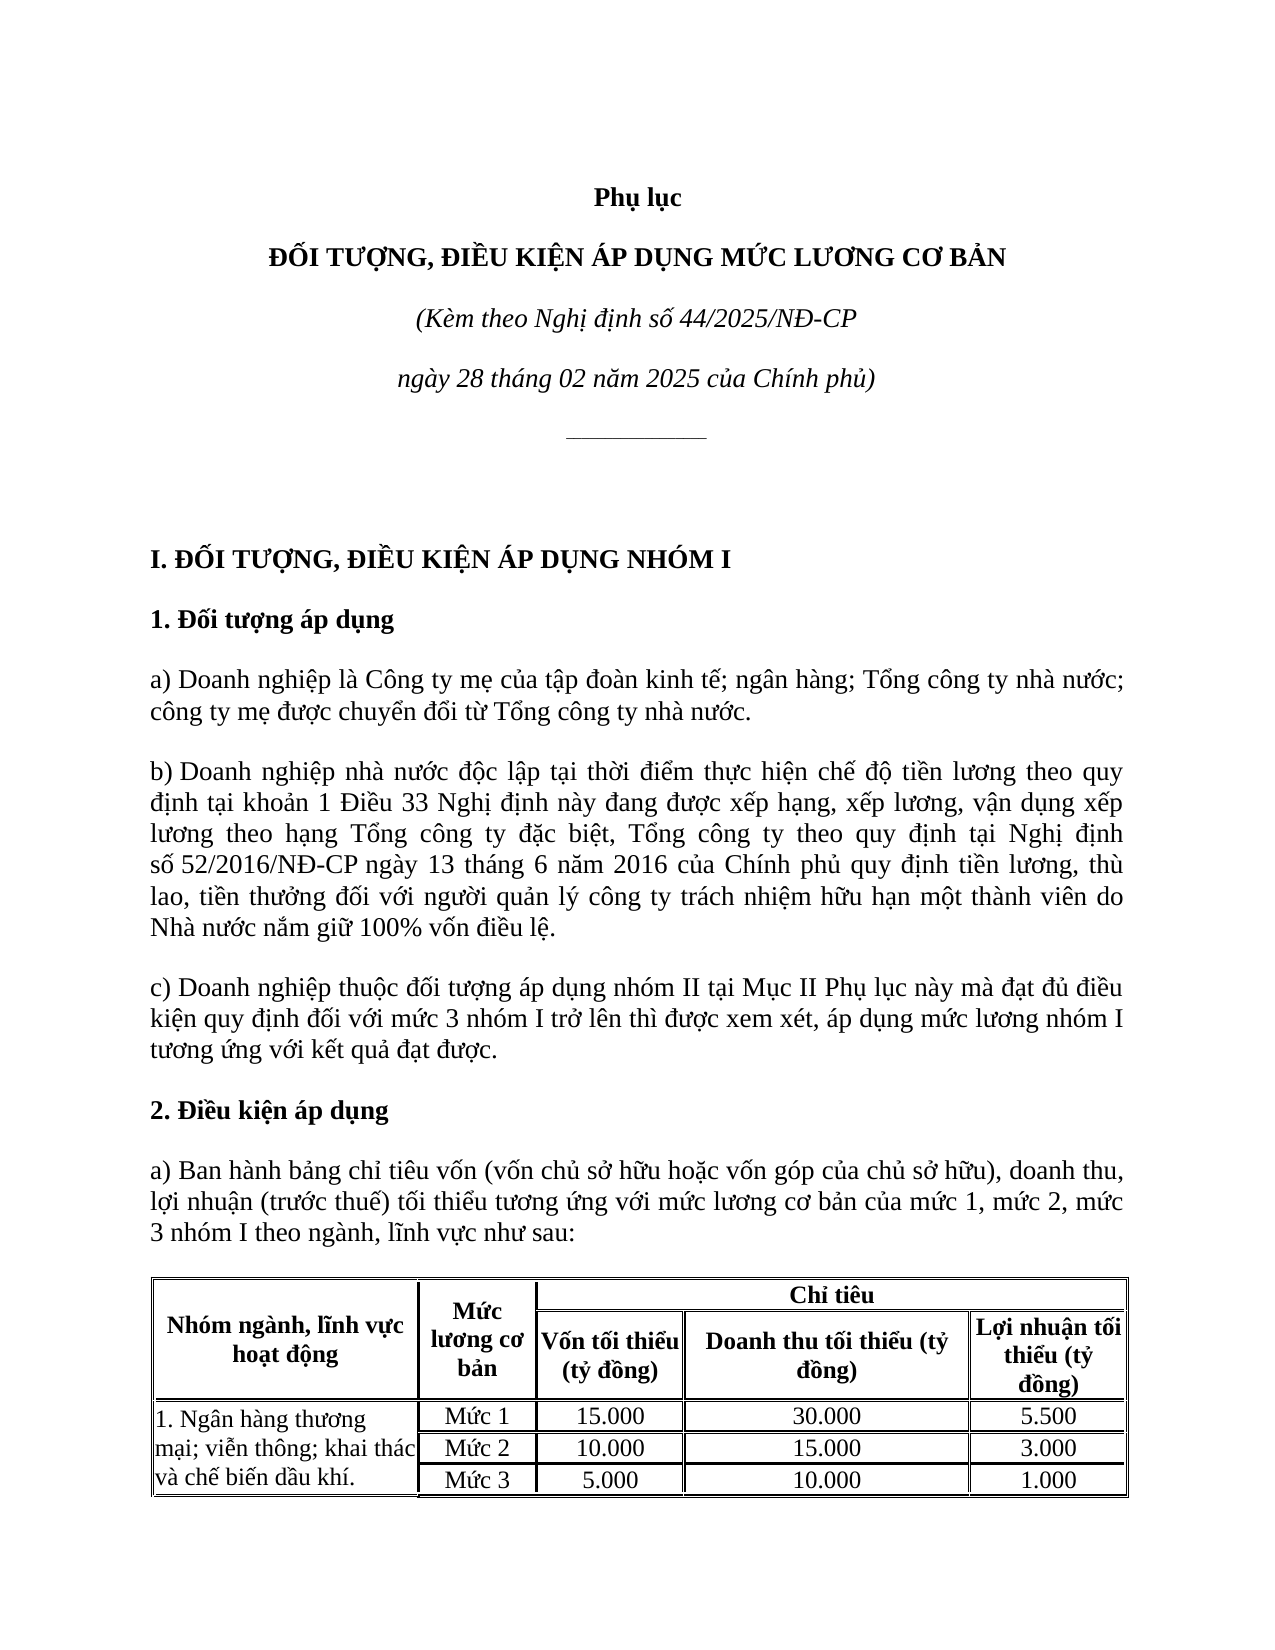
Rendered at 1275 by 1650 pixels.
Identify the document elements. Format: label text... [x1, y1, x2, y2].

text a) Ban hành bảng chỉ tiêu vốn (vốn chủ sở hữu hoặc vốn góp của chủ sở hữu), doanh thu, lợi nhuận (trước thuế) tối thiểu tương ứng với mức lương cơ bản của mức 1, mức 2, mức 3 nhóm I theo ngành, lĩnh vực như sau: [150, 1154, 1125, 1247]
table_cell 10.000 [538, 1434, 682, 1462]
table_cell Mức 2 [420, 1434, 535, 1462]
table_cell 3.000 [971, 1430, 1126, 1462]
table_cell 5.000 [536, 1462, 684, 1494]
table_header Mức lương cơ bản [418, 1280, 536, 1398]
table_cell Mức 1 [420, 1402, 535, 1430]
table_cell 1.000 [970, 1462, 1126, 1494]
table_cell Vốn tối thiểu (tỷ đồng) [538, 1312, 682, 1398]
text ngày 28 tháng 02 năm 2025 của Chính phủ) [150, 362, 1125, 393]
text ĐỐI TƯỢNG, ĐIỀU KIỆN ÁP DỤNG MỨC LƯƠNG CƠ BẢN [150, 241, 1125, 273]
table_cell 1. Ngân hàng thương mại; viễn thông; khai thác và chế biến dầu khí. [154, 1398, 418, 1494]
table_cell 15.000 [538, 1402, 682, 1430]
text 2. Điều kiện áp dụng [150, 1094, 1125, 1125]
text I. ĐỐI TƯỢNG, ĐIỀU KIỆN ÁP DỤNG NHÓM I [150, 543, 1125, 574]
table_header Nhóm ngành, lĩnh vực hoạt động [152, 1278, 418, 1398]
text __________________ [150, 422, 1125, 453]
table_cell Doanh thu tối thiểu (tỷ đồng) [686, 1312, 968, 1398]
table_cell 10.000 [684, 1465, 970, 1494]
text 1. Đối tượng áp dụng [150, 603, 1125, 634]
text (Kèm theo Nghị định số 44/2025/NĐ-CP [150, 302, 1125, 333]
table_cell 30.000 [686, 1402, 968, 1430]
table_cell Mức 3 [418, 1465, 536, 1494]
text a) Doanh nghiệp là Công ty mẹ của tập đoàn kinh tế; ngân hàng; Tổng công ty nhà nước; công ty mẹ được chuyển đổi từ Tổng công ty nhà nước. [150, 664, 1125, 726]
table_cell Lợi nhuận tối thiểu (tỷ đồng) [970, 1309, 1127, 1398]
table_cell 5.500 [971, 1398, 1126, 1430]
text c) Doanh nghiệp thuộc đối tượng áp dụng nhóm II tại Mục II Phụ lục này mà đạt đủ điều kiện quy định đối với mức 3 nhóm I trở lên thì được xem xét, áp dụng mức lương nhóm I tương ứng với kết quả đạt được. [150, 971, 1125, 1064]
table_cell 15.000 [686, 1434, 968, 1462]
text b) Doanh nghiệp nhà nước độc lập tại thời điểm thực hiện chế độ tiền lương theo quy định tại khoản 1 Điều 33 Nghị định này đang được xếp hạng, xếp lương, vận dụng xếp lương theo hạng Tổng công ty đặc biệt, Tổng công ty theo quy định tại Nghị định số 52/2016/NĐ-CP ngày 13 tháng 6 năm 2016 của Chính phủ quy định tiền lương, thù lao, tiền thưởng đối với người quản lý công ty trách nhiệm hữu hạn một thành viên do Nhà nước nắm giữ 100% vốn điều lệ. [150, 755, 1125, 942]
text Phụ lục [150, 150, 1125, 212]
table_header Chỉ tiêu [536, 1280, 1126, 1309]
